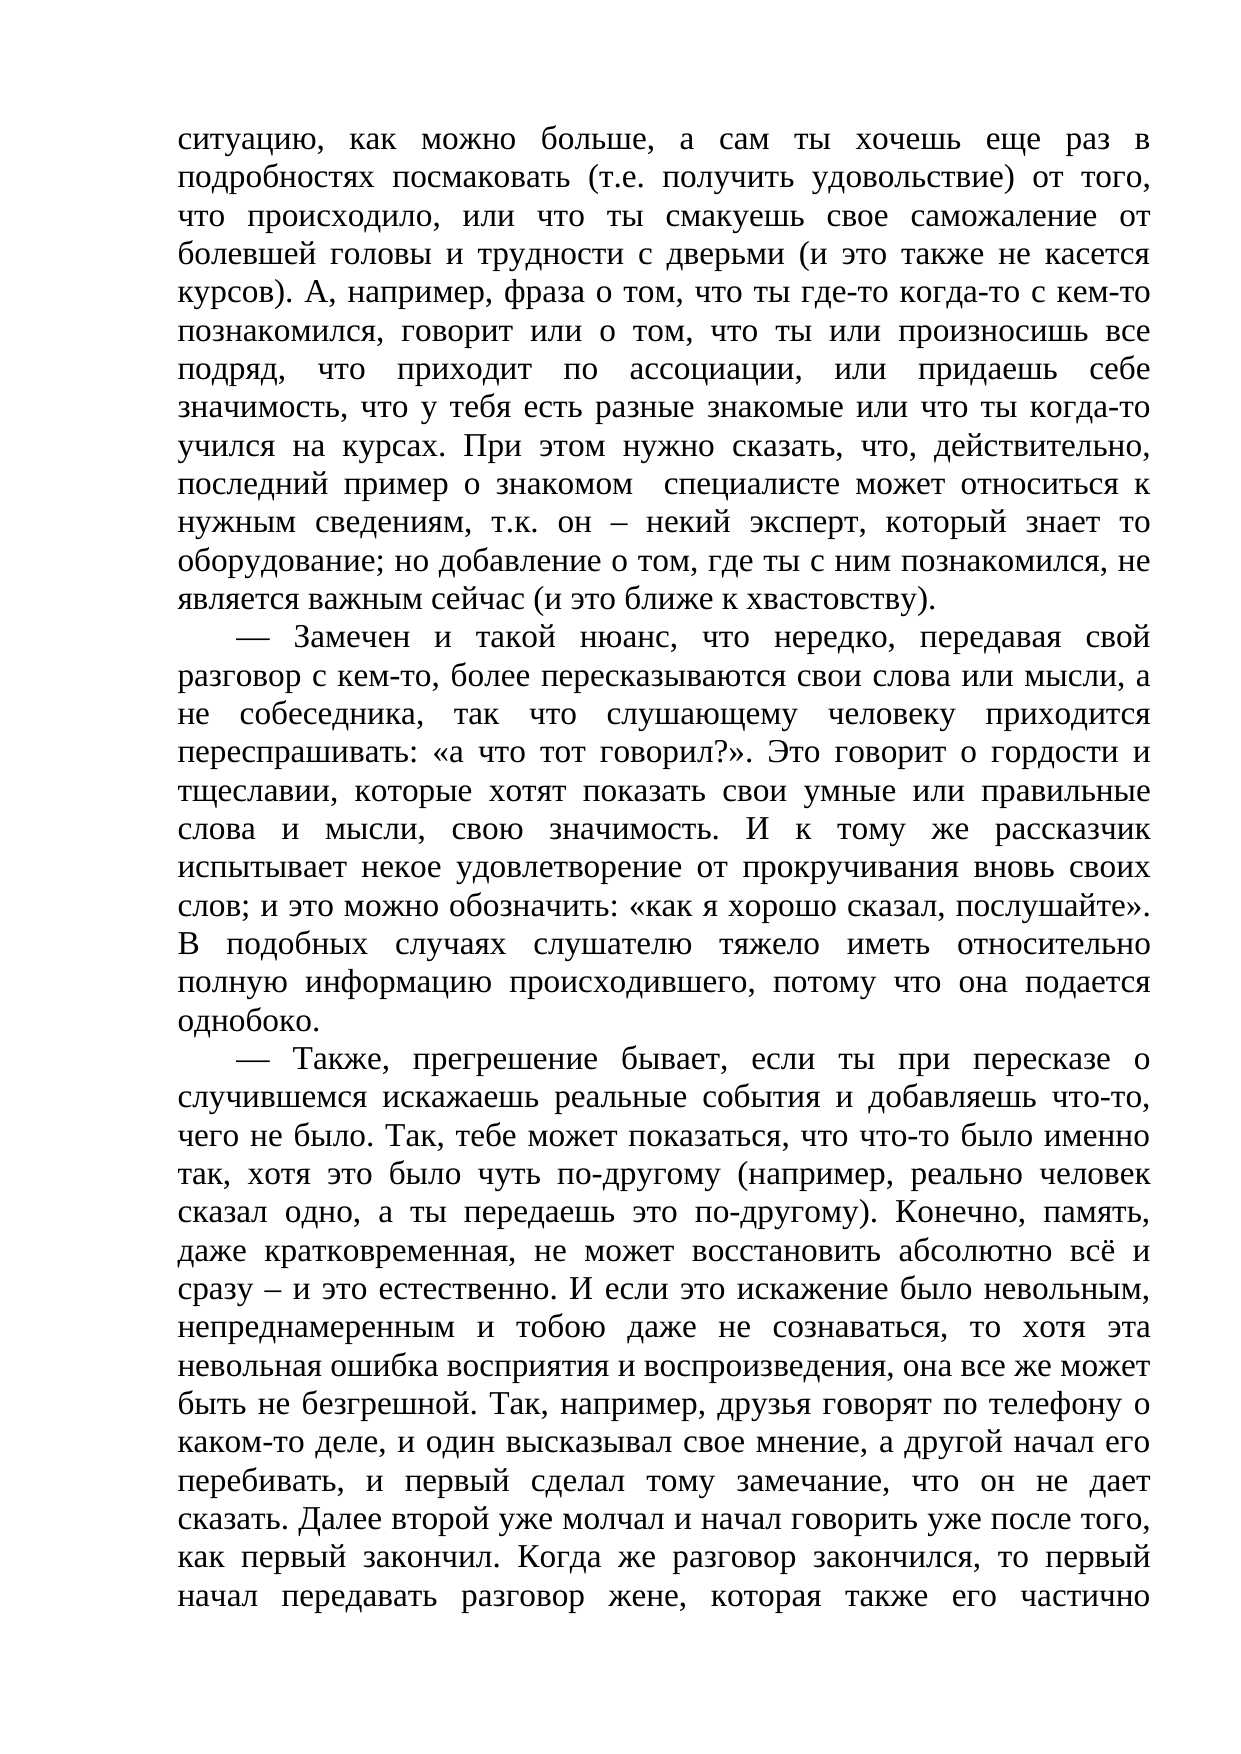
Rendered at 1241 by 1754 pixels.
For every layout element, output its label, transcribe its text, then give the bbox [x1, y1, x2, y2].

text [177, 1038, 1152, 1613]
text ― Замечен и такой нюанс, что нередко, передавая свой разговор с кем-то, более пересказываются свои слова или мысли, а не собеседника, так что слушающему человеку приходится переспрашивать: «а что тот говорил?». Это говорит о гордости и тщеславии, которые хотят показать свои умные или правильные слова и мысли, свою значимость. И к тому же рассказчик испытывает некое удовлетворение от прокручивания вновь своих слов; и это можно обозначить: «как я хорошо сказал, послушайте». В подобных случаях слушателю тяжело иметь относительно полную информацию происходившего, потому что она подается однобоко. [177, 616, 1152, 1038]
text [177, 118, 1152, 616]
